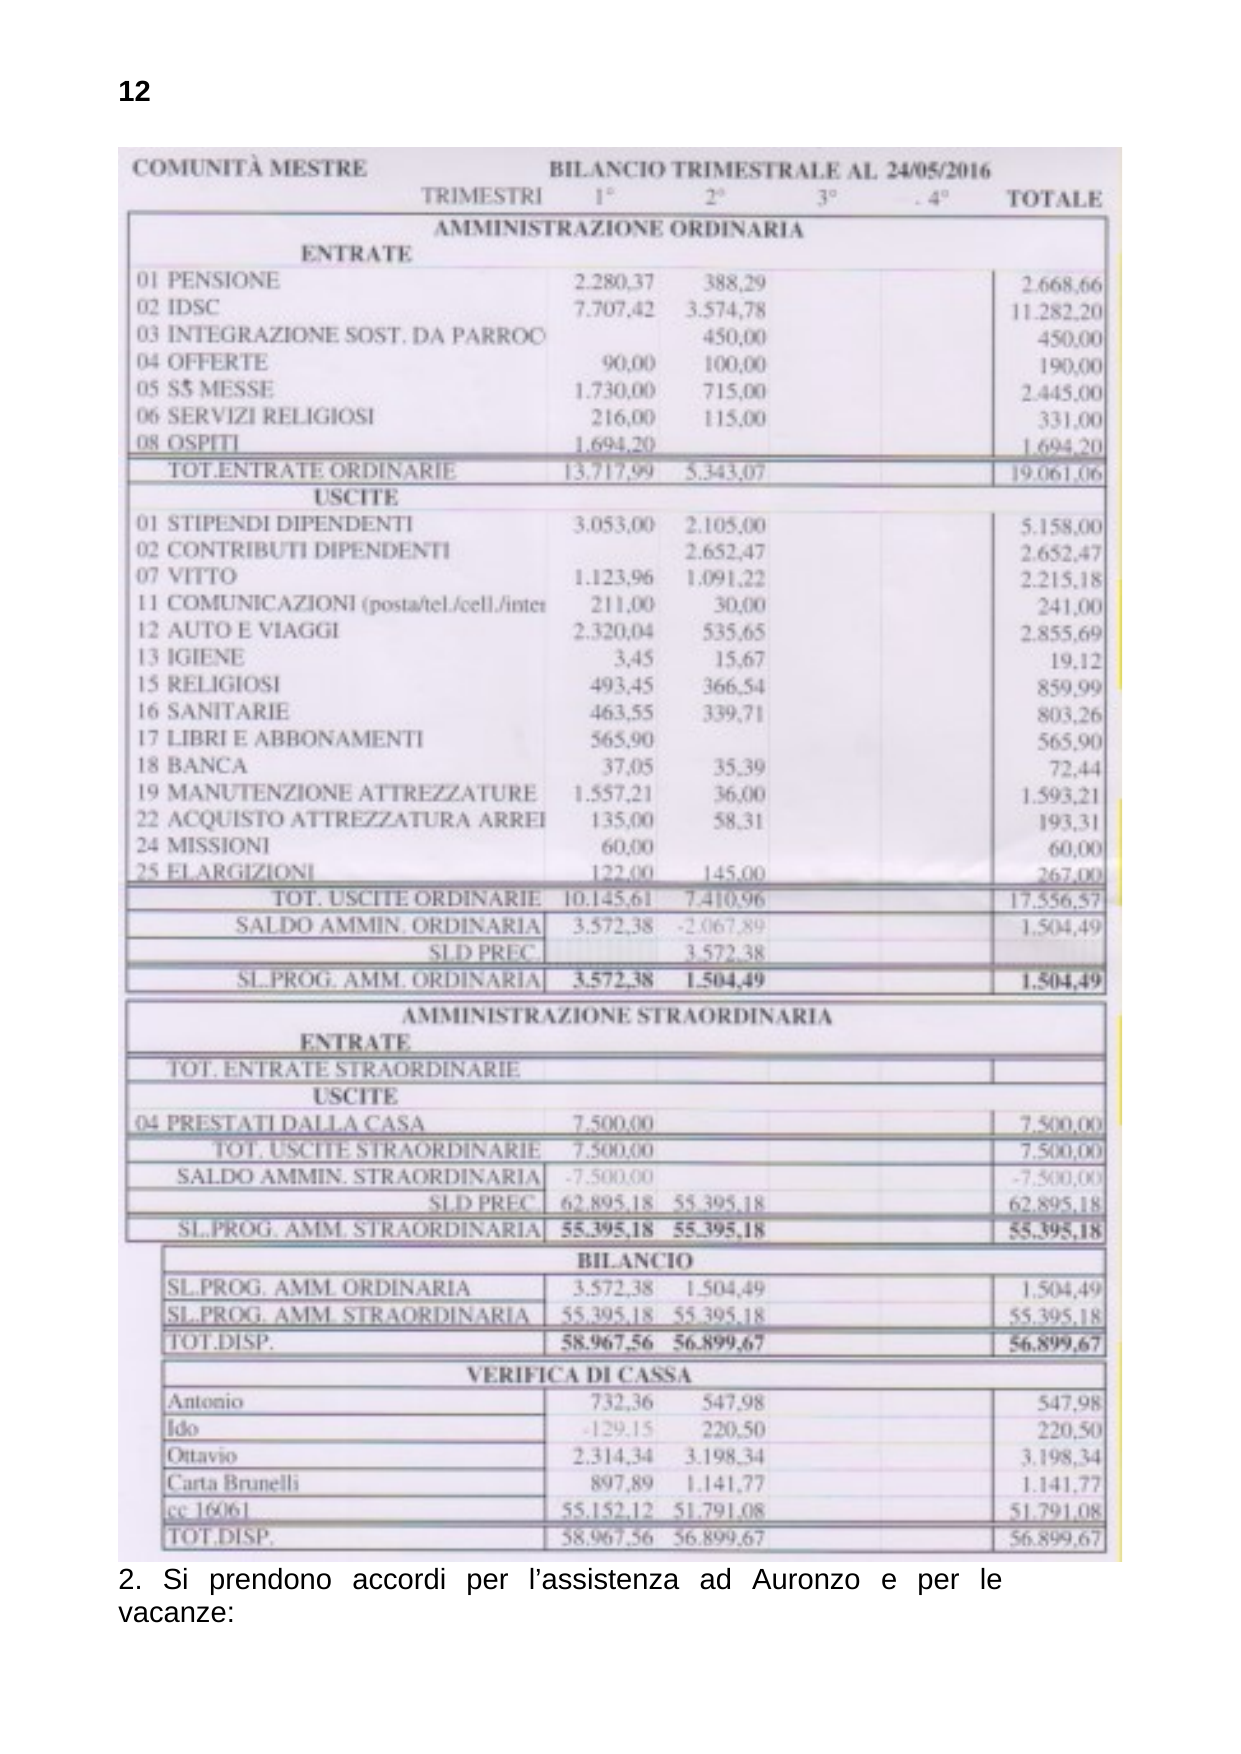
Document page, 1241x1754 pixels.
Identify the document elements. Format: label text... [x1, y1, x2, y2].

picture [118, 147, 1123, 1562]
text 2. Si prendono accordi per l’assistenza ad Auronzo e per le vacanze: [118, 1562, 1004, 1629]
